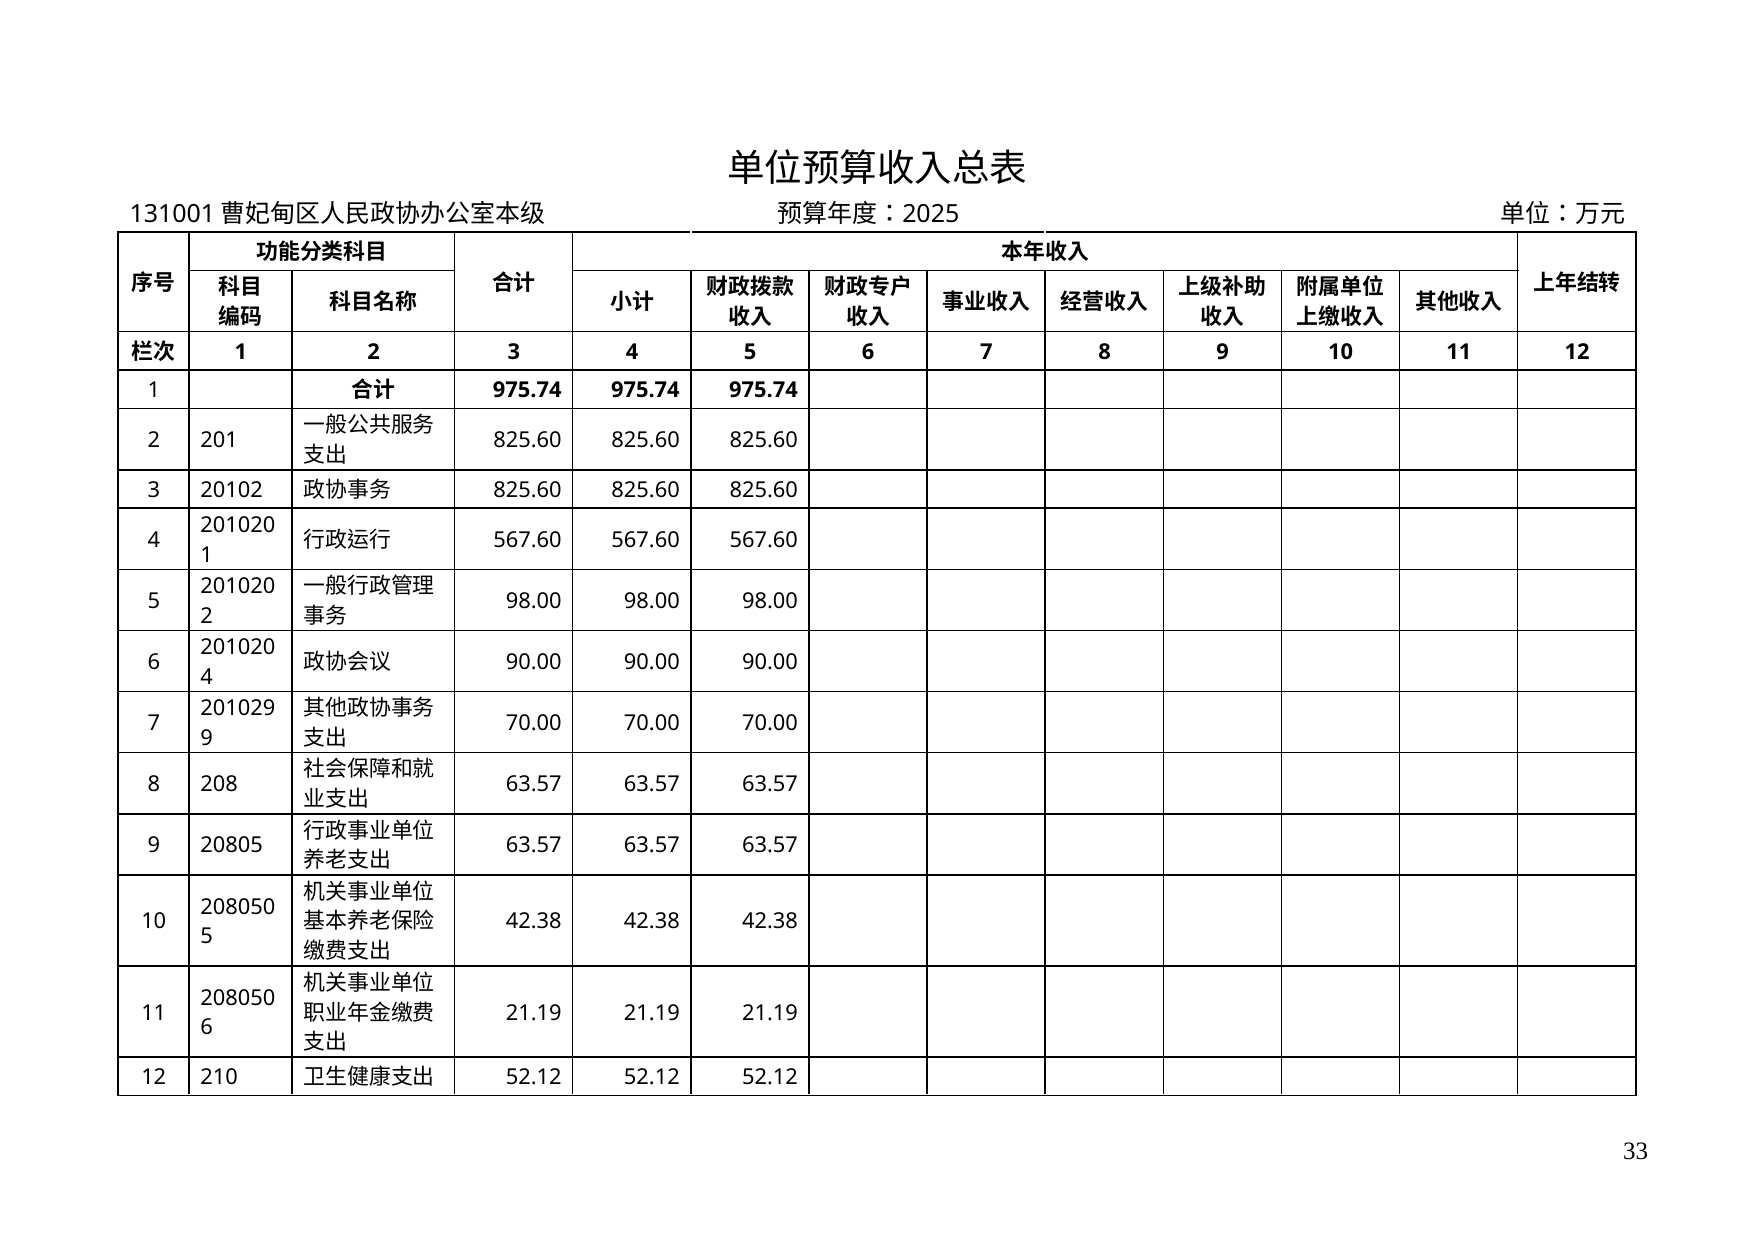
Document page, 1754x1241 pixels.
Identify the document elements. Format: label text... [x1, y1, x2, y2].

table_cell 98.00 [573, 570, 690, 629]
table_cell [1164, 509, 1281, 568]
table_cell 90.00 [573, 631, 690, 691]
table_cell 小计 [573, 271, 690, 331]
table_cell [1400, 471, 1517, 507]
table_cell 21.19 [455, 967, 572, 1056]
table_cell 567.60 [455, 509, 572, 568]
table_cell 2 [293, 332, 454, 369]
table_cell [928, 570, 1044, 629]
table_cell [1400, 1058, 1517, 1094]
table_cell 栏次 [119, 332, 188, 369]
table_cell [928, 631, 1044, 691]
table_cell 其他收入 [1400, 271, 1517, 331]
table_cell 其他政协事务支出 [293, 692, 454, 752]
table_cell [1046, 371, 1163, 408]
table_cell 70.00 [455, 692, 572, 752]
table_cell [1400, 631, 1517, 691]
table_cell 825.60 [573, 409, 690, 469]
table_cell [1046, 509, 1163, 568]
table_cell 208 [190, 753, 291, 813]
table_cell [810, 371, 926, 408]
table_cell 42.38 [455, 876, 572, 965]
table_cell [1046, 967, 1163, 1056]
table_cell 10 [1282, 332, 1399, 369]
table_cell 4 [119, 509, 188, 568]
table_cell [1518, 509, 1635, 568]
table_cell [1518, 409, 1635, 469]
table_cell 567.60 [573, 509, 690, 568]
table_cell 政协事务 [293, 471, 454, 507]
table_cell 本年收入 [573, 233, 1517, 270]
table_cell [1046, 409, 1163, 469]
table_cell 42.38 [692, 876, 808, 965]
table_cell [810, 876, 926, 965]
table_cell 21.19 [573, 967, 690, 1056]
table_cell [1400, 570, 1517, 629]
table_cell 上年结转 [1518, 233, 1635, 331]
table_cell [1518, 815, 1635, 874]
table_cell [928, 471, 1044, 507]
table_cell 政协会议 [293, 631, 454, 691]
table_cell [1164, 753, 1281, 813]
table_cell [1400, 409, 1517, 469]
table_cell 90.00 [455, 631, 572, 691]
table_cell 825.60 [692, 409, 808, 469]
table_cell 科目 编码 [190, 271, 291, 331]
table_cell [1164, 1058, 1281, 1094]
table_cell 825.60 [692, 471, 808, 507]
table_cell [1518, 876, 1635, 965]
table_cell [1518, 371, 1635, 408]
table_cell [1400, 753, 1517, 813]
table_header 预算年度：2025 [692, 195, 1044, 231]
table_cell [1400, 509, 1517, 568]
table_cell [1046, 815, 1163, 874]
table_cell 11 [119, 967, 188, 1056]
table_cell [1046, 1058, 1163, 1094]
table_cell 975.74 [455, 371, 572, 408]
table_cell 3 [119, 471, 188, 507]
table_cell [1282, 876, 1399, 965]
table_cell 98.00 [455, 570, 572, 629]
table_cell [928, 967, 1044, 1056]
table_cell [928, 1058, 1044, 1094]
table_cell [1400, 692, 1517, 752]
table_cell 42.38 [573, 876, 690, 965]
table_cell [1046, 471, 1163, 507]
table_cell 8 [119, 753, 188, 813]
table_cell [1518, 753, 1635, 813]
table_cell 210 [190, 1058, 291, 1094]
table_cell [810, 509, 926, 568]
table_cell [928, 409, 1044, 469]
table_cell 6 [119, 631, 188, 691]
table_cell 财政专户 收入 [810, 271, 926, 331]
table_cell 63.57 [692, 815, 808, 874]
table_cell 社会保障和就业支出 [293, 753, 454, 813]
table_cell 一般行政管理事务 [293, 570, 454, 629]
table_cell 5 [692, 332, 808, 369]
table_cell [1282, 631, 1399, 691]
table_cell [1282, 815, 1399, 874]
table_cell 合计 [455, 233, 572, 331]
table_cell [1164, 815, 1281, 874]
table_cell 63.57 [573, 753, 690, 813]
table_cell [1400, 371, 1517, 408]
table_cell 12 [1518, 332, 1635, 369]
table_cell 2010299 [190, 692, 291, 752]
table_cell 975.74 [692, 371, 808, 408]
table_cell 63.57 [455, 753, 572, 813]
table_cell [810, 967, 926, 1056]
table_cell 机关事业单位基本养老保险缴费支出 [293, 876, 454, 965]
table_cell [1046, 570, 1163, 629]
table_cell 4 [573, 332, 690, 369]
table_cell 825.60 [455, 471, 572, 507]
table_cell 6 [810, 332, 926, 369]
table_cell 63.57 [455, 815, 572, 874]
table_cell [1282, 967, 1399, 1056]
table_cell [810, 409, 926, 469]
table_cell [928, 509, 1044, 568]
table_cell [1046, 692, 1163, 752]
table_cell [1282, 570, 1399, 629]
table_cell [810, 471, 926, 507]
table_cell 90.00 [692, 631, 808, 691]
table_cell [1518, 570, 1635, 629]
table_cell 2 [119, 409, 188, 469]
table_cell 70.00 [573, 692, 690, 752]
table_cell [1282, 692, 1399, 752]
table_cell 63.57 [692, 753, 808, 813]
table_cell 合计 [293, 371, 454, 408]
table_cell [928, 815, 1044, 874]
table_cell 825.60 [573, 471, 690, 507]
table_cell 567.60 [692, 509, 808, 568]
table_cell [1400, 815, 1517, 874]
table_cell [1164, 631, 1281, 691]
table_cell 3 [455, 332, 572, 369]
table_cell 52.12 [692, 1058, 808, 1094]
table_cell [1046, 631, 1163, 691]
table_cell [1518, 692, 1635, 752]
table_cell [810, 753, 926, 813]
table_cell 科目名称 [293, 271, 454, 331]
table_cell 20805 [190, 815, 291, 874]
table_cell 2080505 [190, 876, 291, 965]
table_cell [1282, 509, 1399, 568]
table_cell 行政运行 [293, 509, 454, 568]
table_cell [810, 631, 926, 691]
table_cell 2010202 [190, 570, 291, 629]
table_cell 63.57 [573, 815, 690, 874]
table_cell 功能分类科目 [190, 233, 454, 270]
table_cell 1 [190, 332, 291, 369]
table_cell 行政事业单位养老支出 [293, 815, 454, 874]
table_cell 财政拨款 收入 [692, 271, 808, 331]
table_cell 7 [928, 332, 1044, 369]
table_cell [1282, 753, 1399, 813]
table_cell [1046, 876, 1163, 965]
table_cell 2080506 [190, 967, 291, 1056]
table_cell 21.19 [692, 967, 808, 1056]
table_cell 2010201 [190, 509, 291, 568]
table_cell 52.12 [455, 1058, 572, 1094]
table_cell [810, 815, 926, 874]
table_cell 12 [119, 1058, 188, 1094]
table_cell [1282, 1058, 1399, 1094]
table_cell [1164, 967, 1281, 1056]
table_cell 9 [119, 815, 188, 874]
table_cell [1518, 631, 1635, 691]
table_cell 98.00 [692, 570, 808, 629]
table_cell [1164, 371, 1281, 408]
table_cell [1518, 471, 1635, 507]
table_cell [1046, 753, 1163, 813]
table_cell 1 [119, 371, 188, 408]
table_cell 8 [1046, 332, 1163, 369]
table_cell [928, 876, 1044, 965]
table_cell 20102 [190, 471, 291, 507]
table_cell [1282, 371, 1399, 408]
table_cell 一般公共服务支出 [293, 409, 454, 469]
table_cell [928, 753, 1044, 813]
table_cell 5 [119, 570, 188, 629]
table_cell 机关事业单位职业年金缴费支出 [293, 967, 454, 1056]
table_cell 825.60 [455, 409, 572, 469]
table_cell [810, 692, 926, 752]
table_cell [928, 692, 1044, 752]
table_cell [810, 1058, 926, 1094]
text 单位预算收入总表 [106, 142, 1648, 193]
table_cell 7 [119, 692, 188, 752]
table_cell 2010204 [190, 631, 291, 691]
table_cell [1164, 570, 1281, 629]
table_cell [810, 570, 926, 629]
table_cell [1164, 876, 1281, 965]
table_cell [1164, 471, 1281, 507]
table_cell [1282, 471, 1399, 507]
table_cell 经营收入 [1046, 271, 1163, 331]
table_cell [1400, 876, 1517, 965]
table_cell 11 [1400, 332, 1517, 369]
table_header 131001曹妃甸区人民政协办公室本级 [119, 195, 690, 231]
table_cell [928, 371, 1044, 408]
table_cell 附属单位上缴收入 [1282, 271, 1399, 331]
table_cell [1164, 692, 1281, 752]
table_cell 事业收入 [928, 271, 1044, 331]
table_cell [1518, 967, 1635, 1056]
table_header 单位：万元 [1046, 195, 1635, 231]
table_cell [1282, 409, 1399, 469]
table_cell [1400, 967, 1517, 1056]
table_cell 201 [190, 409, 291, 469]
table_cell 52.12 [573, 1058, 690, 1094]
table_cell 975.74 [573, 371, 690, 408]
table_cell [1164, 409, 1281, 469]
table_cell [1518, 1058, 1635, 1094]
table_cell 9 [1164, 332, 1281, 369]
table_cell 序号 [119, 233, 188, 331]
table_cell 卫生健康支出 [293, 1058, 454, 1094]
table_cell 10 [119, 876, 188, 965]
table_cell 上级补助收入 [1164, 271, 1281, 331]
table_cell [190, 371, 291, 408]
table_cell 70.00 [692, 692, 808, 752]
